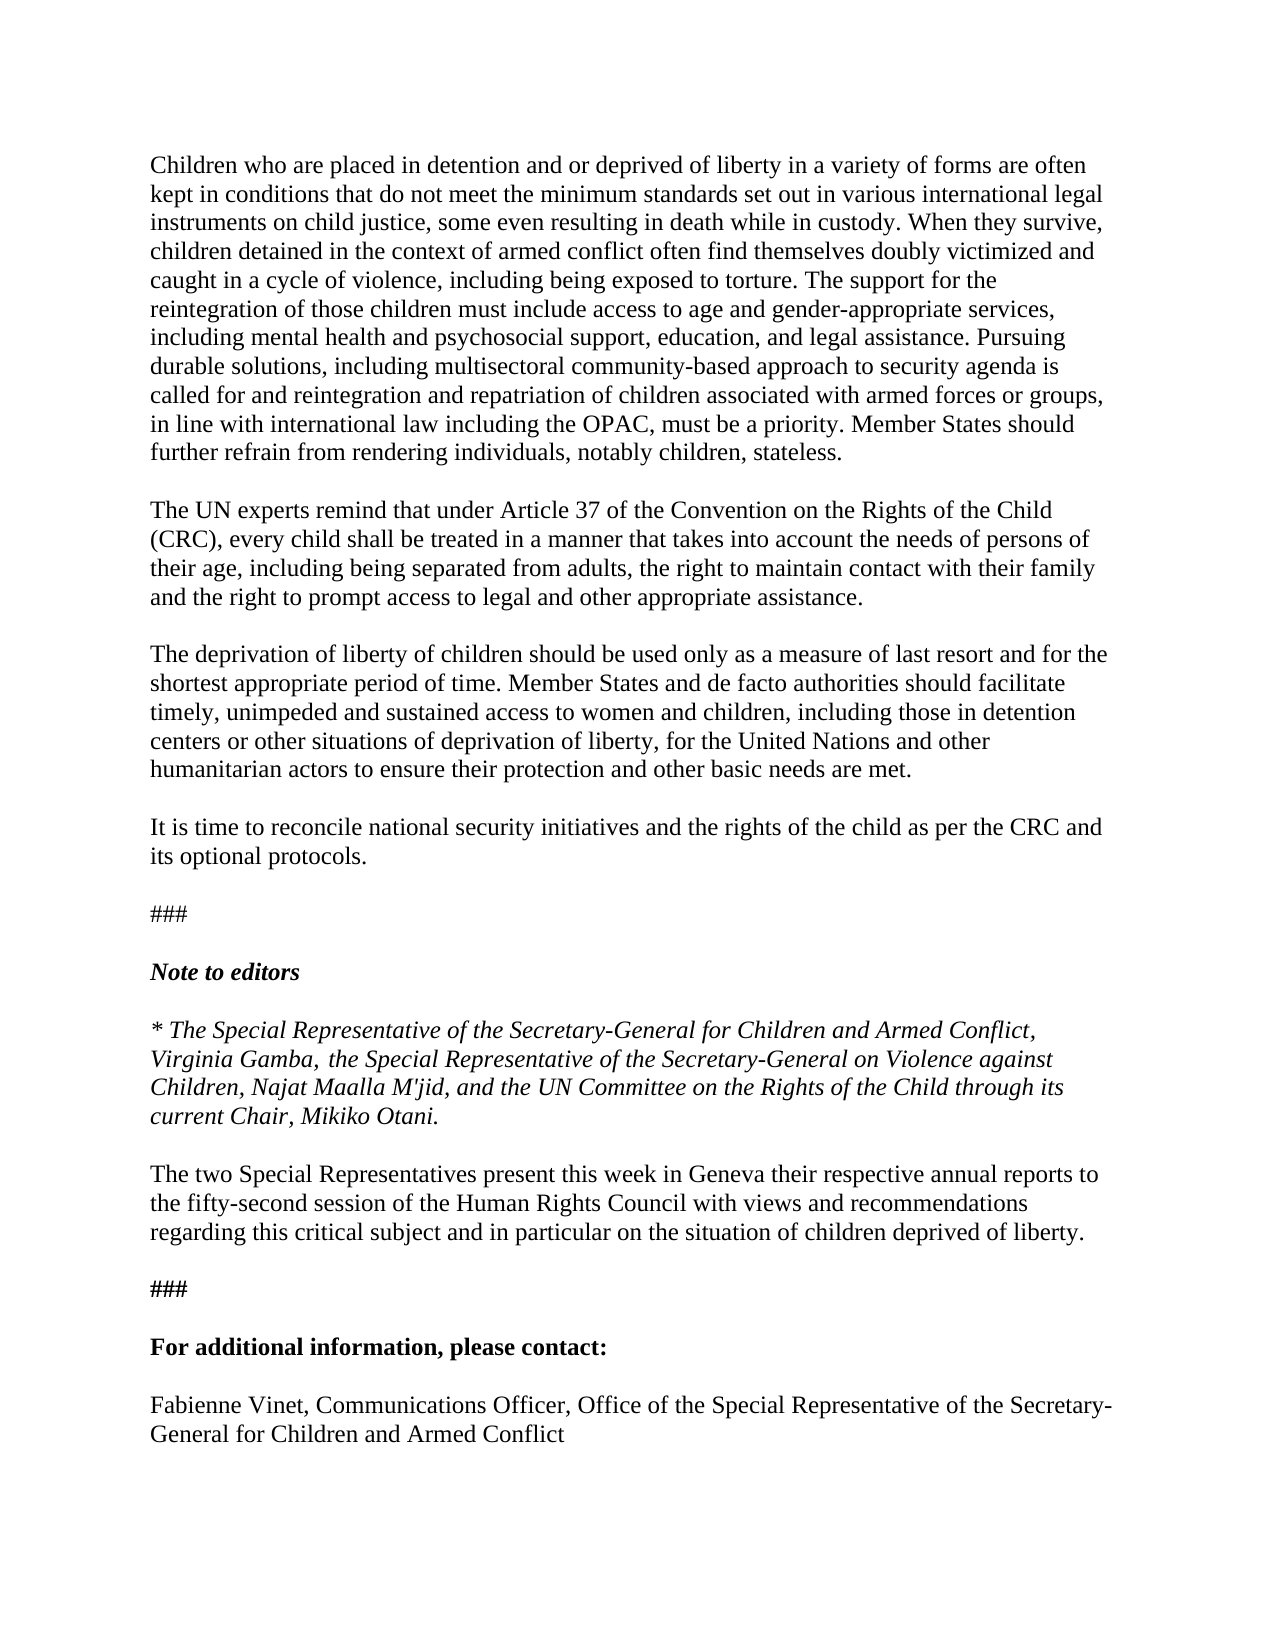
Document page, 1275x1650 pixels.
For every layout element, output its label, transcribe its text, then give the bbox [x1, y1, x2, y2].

text Children who are placed in detention and or deprived of liberty in a variety of forms are often kept in conditions that do not meet the minimum standards set out in various international legal instruments on child justice, some even resulting in death while in custody. When they survive, children detained in the context of armed conflict often find themselves doubly victimized and caught in a cycle of violence, including being exposed to torture. The support for the reintegration of those children must include access to age and gender-appropriate services, including mental health and psychosocial support, education, and legal assistance. Pursuing durable solutions, including multisectoral community-based approach to security agenda is called for and reintegration and repatriation of children associated with armed forces or groups, in line with international law including the OPAC, must be a priority. Member States should further refrain from rendering individuals, notably children, stateless. [150, 150, 1125, 466]
text ### [150, 1274, 1125, 1303]
text For additional information, please contact: [150, 1332, 1125, 1361]
text The deprivation of liberty of children should be used only as a measure of last resort and for the shortest appropriate period of time. Member States and de facto authorities should facilitate timely, unimpeded and sustained access to women and children, including those in detention centers or other situations of deprivation of liberty, for the United Nations and other humanitarian actors to ensure their protection and other basic needs are met. [150, 639, 1125, 783]
text Fabienne Vinet, Communications Officer, Office of the Special Representative of the Secretary-General for Children and Armed Conflict [150, 1390, 1125, 1448]
text It is time to reconcile national security initiatives and the rights of the child as per the CRC and its optional protocols. [150, 812, 1125, 870]
text Note to editors [150, 957, 1125, 986]
text The UN experts remind that under Article 37 of the Convention on the Rights of the Child (CRC), every child shall be treated in a manner that takes into account the needs of persons of their age, including being separated from adults, the right to maintain contact with their family and the right to prompt access to legal and other appropriate assistance. [150, 495, 1125, 610]
text The two Special Representatives present this week in Geneva their respective annual reports to the fifty-second session of the Human Rights Council with views and recommendations regarding this critical subject and in particular on the situation of children deprived of liberty. [150, 1159, 1125, 1245]
text ### [150, 899, 1125, 928]
text * The Special Representative of the Secretary-General for Children and Armed Conflict, Virginia Gamba, the Special Representative of the Secretary-General on Violence against Children, Najat Maalla M'jid, and the UN Committee on the Rights of the Child through its current Chair, Mikiko Otani. [150, 1015, 1125, 1130]
